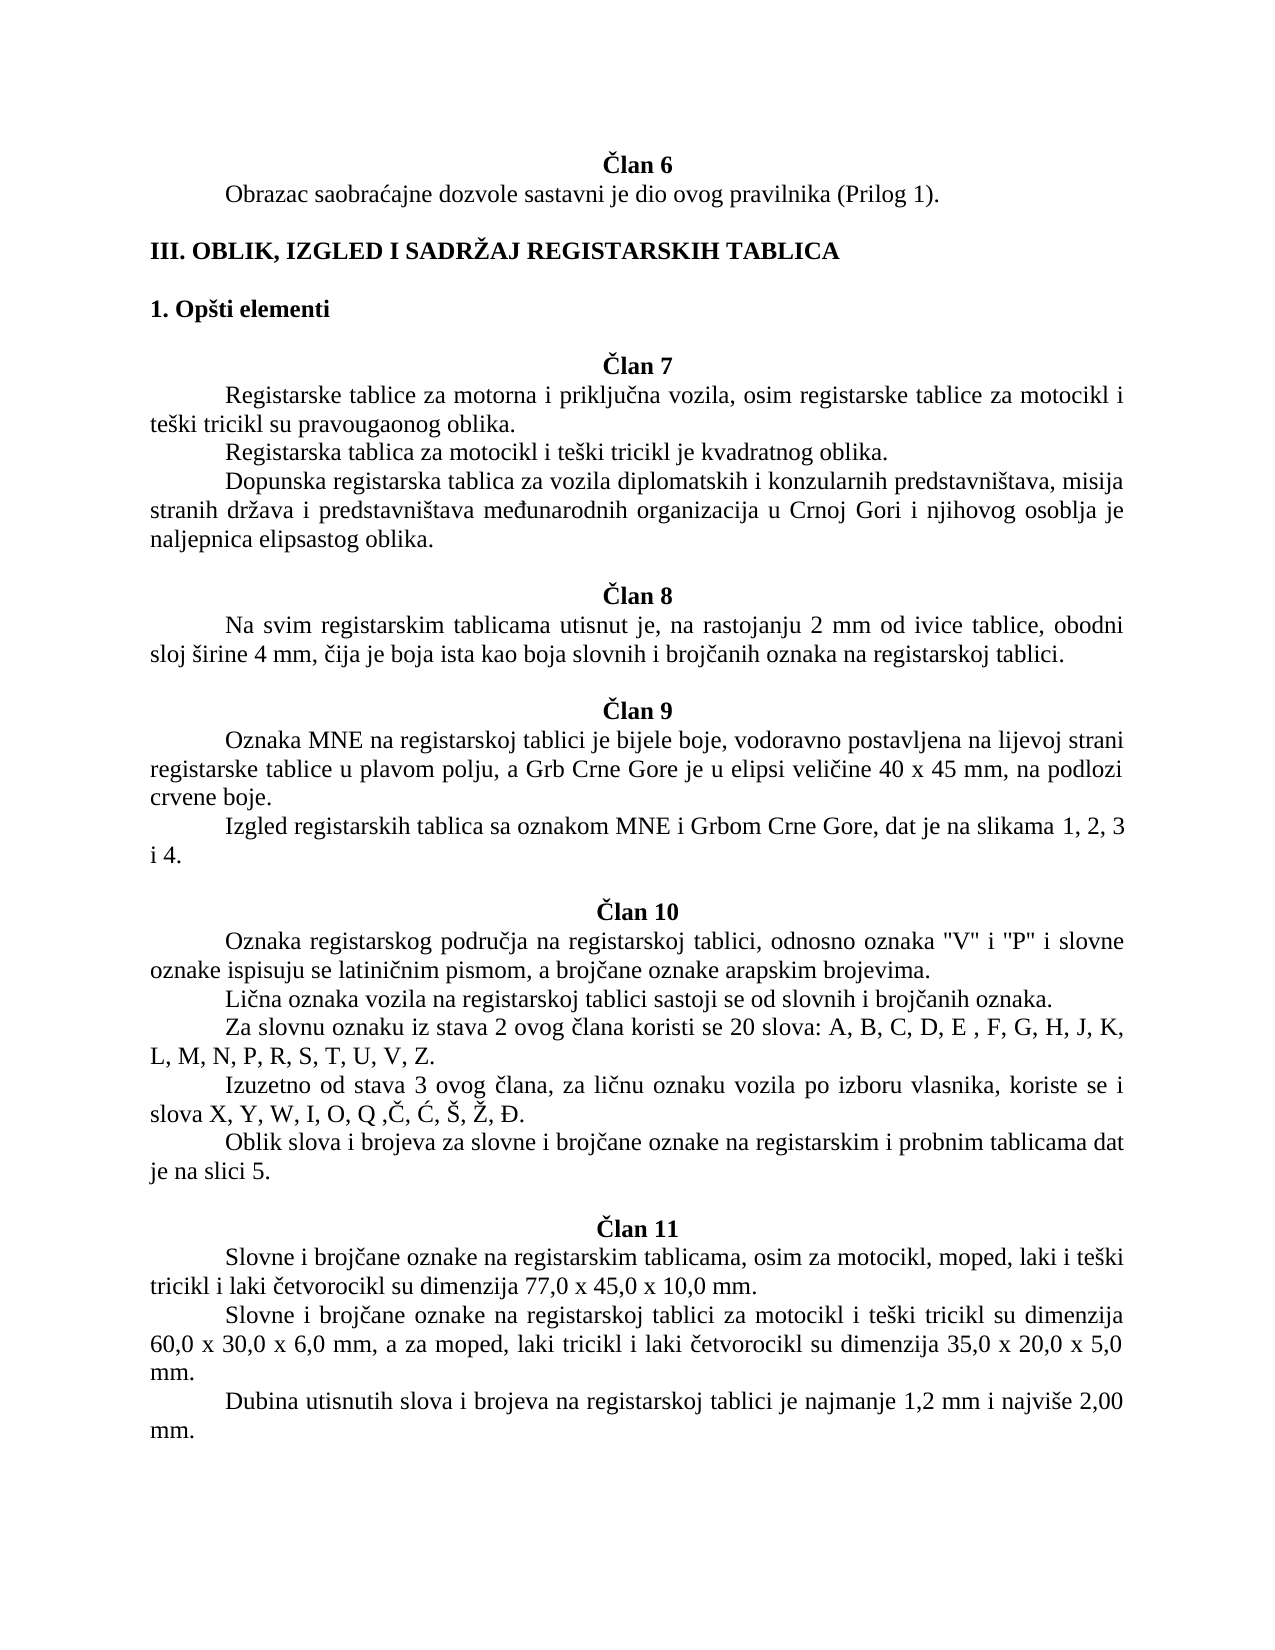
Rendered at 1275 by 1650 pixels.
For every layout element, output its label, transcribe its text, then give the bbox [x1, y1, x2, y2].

text Slovne i brojčane oznake na registarskim tablicama, osim za motocikl, moped, laki i teški tricikl i laki četvorocikl su dimenzija 77,0 x 45,0 x 10,0 mm. [150, 1242, 1125, 1300]
text 1. Opšti elementi [150, 294, 1125, 322]
text Lična oznaka vozila na registarskoj tablici sastoji se od slovnih i brojčanih oznaka. [150, 984, 1125, 1012]
text III. OBLIK, IZGLED I SADRŽAJ REGISTARSKIH TABLICA [150, 236, 1125, 265]
text Oblik slova i brojeva za slovne i brojčane oznake na registarskim i probnim tablicama dat je na slici 5. [150, 1127, 1125, 1185]
text Dubina utisnutih slova i brojeva na registarskoj tablici je najmanje 1,2 mm i najviše 2,00 mm. [150, 1386, 1125, 1444]
text Na svim registarskim tablicama utisnut je, na rastojanju 2 mm od ivice tablice, obodni sloj širine 4 mm, čija je boja ista kao boja slovnih i brojčanih oznaka na registarskoj tablici. [150, 610, 1125, 667]
text Član 10 [150, 897, 1125, 926]
text Oznaka registarskog područja na registarskoj tablici, odnosno oznaka ''V'' i ''P'' i slovne oznake ispisuju se latiničnim pismom, a brojčane oznake arapskim brojevima. [150, 926, 1125, 984]
text Oznaka MNE na registarskoj tablici je bijele boje, vodoravno postavljena na lijevoj strani registarske tablice u plavom polju, a Grb Crne Gore je u elipsi veličine 40 x 45 mm, na podlozi crvene boje. [150, 725, 1125, 811]
text Registarske tablice za motorna i priključna vozila, osim registarske tablice za motocikl i teški tricikl su pravougaonog oblika. [150, 380, 1125, 437]
text Izgled registarskih tablica sa oznakom MNE i Grbom Crne Gore, dat je na slikama 1, 2, 3 i 4. [150, 811, 1125, 869]
text Član 11 [150, 1214, 1125, 1242]
text Slovne i brojčane oznake na registarskoj tablici za motocikl i teški tricikl su dimenzija 60,0 x 30,0 x 6,0 mm, a za moped, laki tricikl i laki četvorocikl su dimenzija 35,0 x 20,0 x 5,0 mm. [150, 1300, 1125, 1386]
text Član 9 [150, 696, 1125, 725]
text Dopunska registarska tablica za vozila diplomatskih i konzularnih predstavništava, misija stranih država i predstavništava međunarodnih organizacija u Crnoj Gori i njihovog osoblja je naljepnica elipsastog oblika. [150, 466, 1125, 552]
text Registarska tablica za motocikl i teški tricikl je kvadratnog oblika. [150, 437, 1125, 466]
text Izuzetno od stava 3 ovog člana, za ličnu oznaku vozila po izboru vlasnika, koriste se i slova X, Y, W, I, O, Q ,Č, Ć, Š, Ž, Đ. [150, 1070, 1125, 1127]
text Član 6 [150, 150, 1125, 179]
text Član 8 [150, 581, 1125, 610]
text Obrazac saobraćajne dozvole sastavni je dio ovog pravilnika (Prilog 1). [150, 179, 1125, 207]
text Za slovnu oznaku iz stava 2 ovog člana koristi se 20 slova: A, B, C, D, E , F, G, H, J, K, L, M, N, P, R, S, T, U, V, Z. [150, 1012, 1125, 1070]
text Član 7 [150, 351, 1125, 380]
